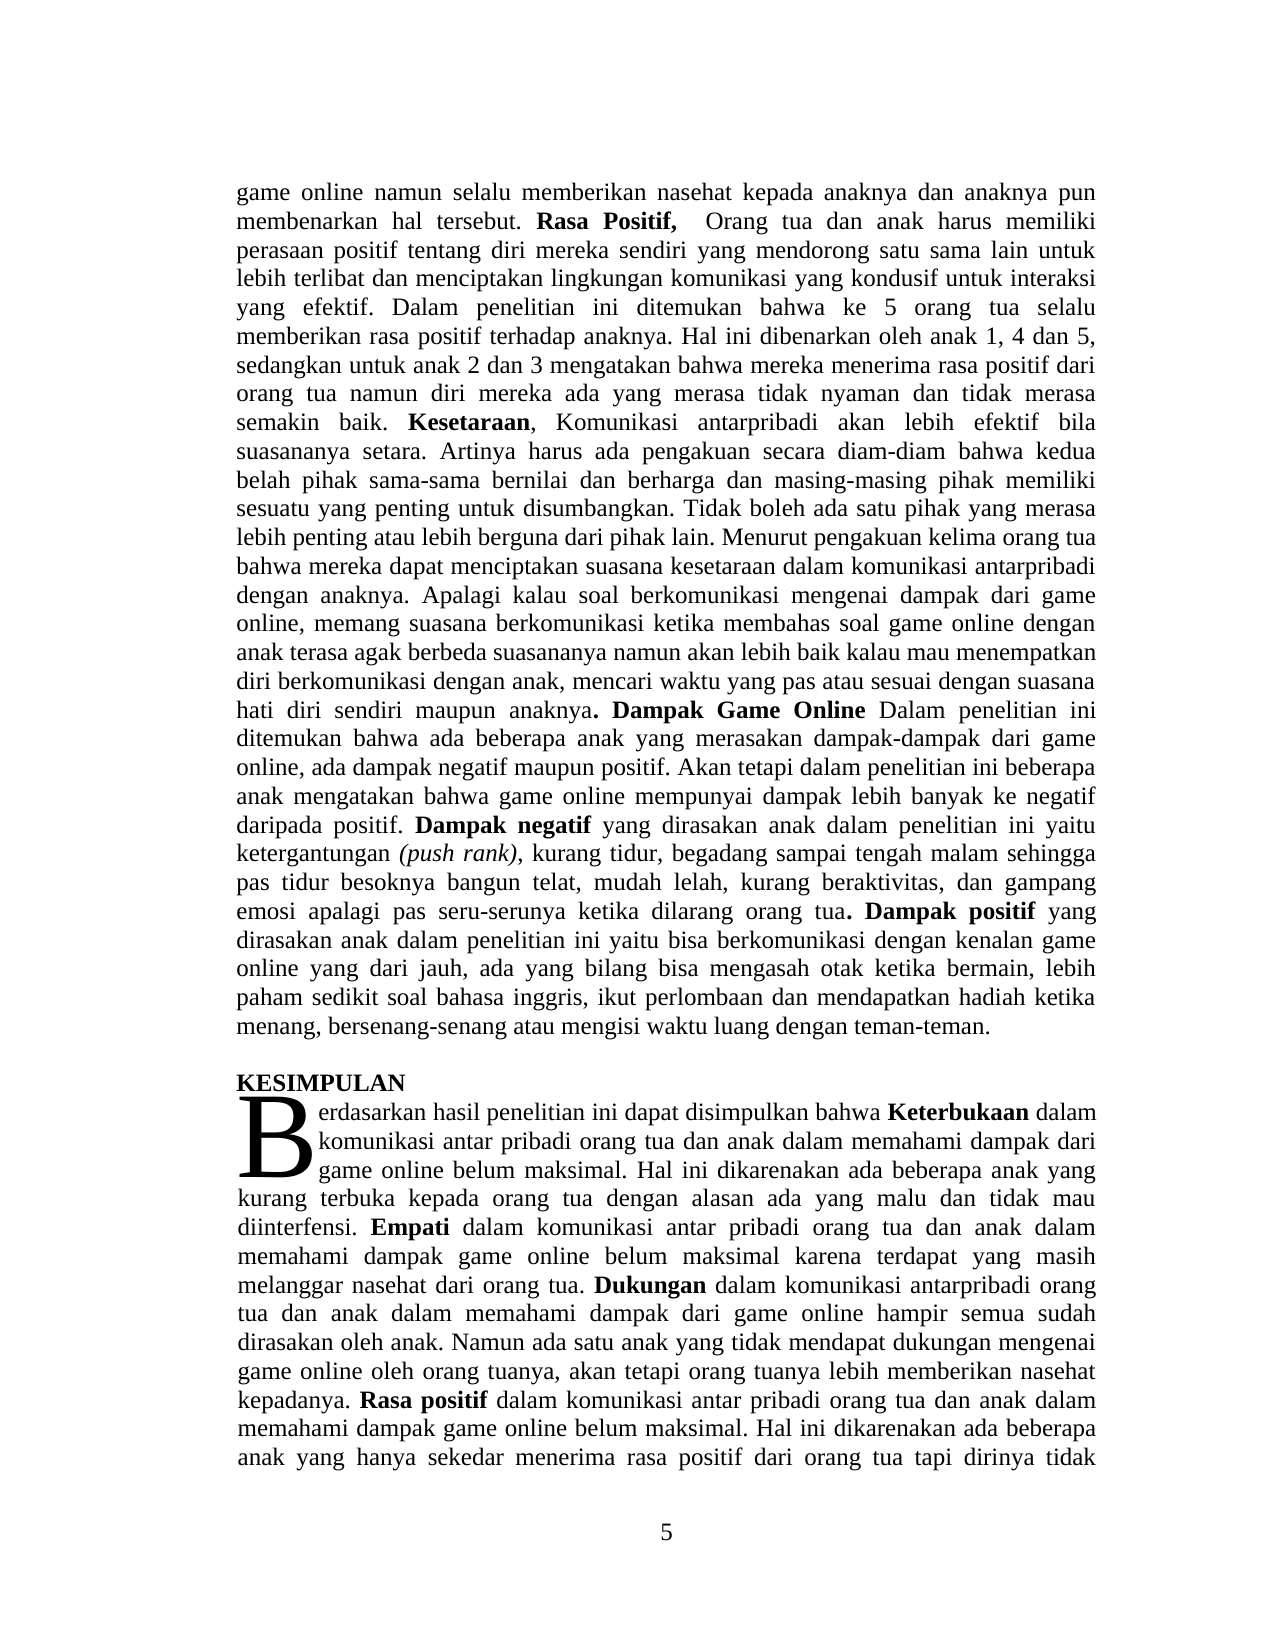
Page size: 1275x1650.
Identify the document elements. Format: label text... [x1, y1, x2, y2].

text KESIMPULAN [236, 1068, 1097, 1097]
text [236, 1097, 1097, 1471]
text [236, 177, 1097, 1040]
